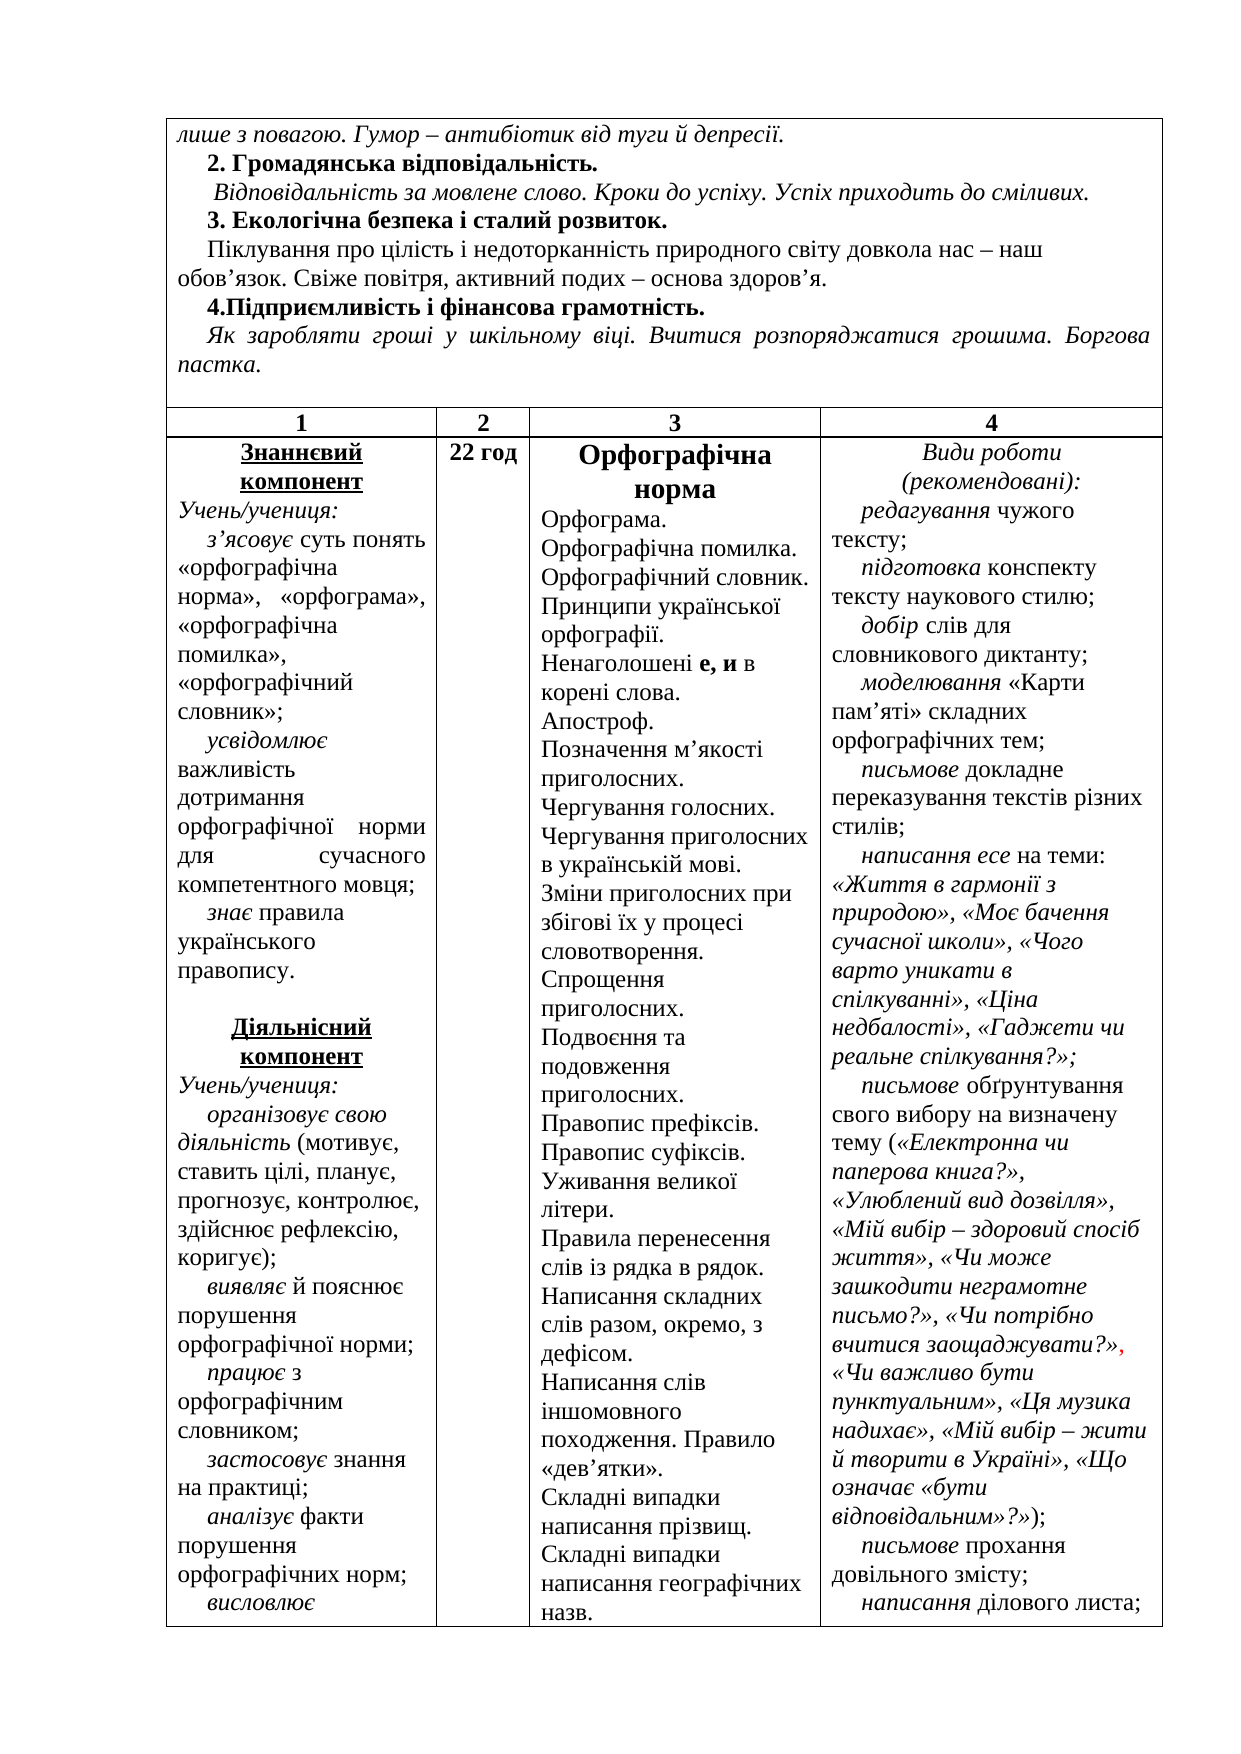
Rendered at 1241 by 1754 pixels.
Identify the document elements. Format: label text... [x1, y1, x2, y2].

table_cell 1 [167, 408, 436, 436]
table_cell 4 [821, 408, 1162, 436]
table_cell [167, 119, 1162, 407]
table_cell 3 [530, 408, 820, 436]
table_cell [167, 438, 436, 1626]
table_cell 22 год [437, 438, 529, 1626]
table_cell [821, 438, 1162, 1626]
table_cell 2 [437, 408, 529, 436]
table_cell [530, 438, 820, 1626]
